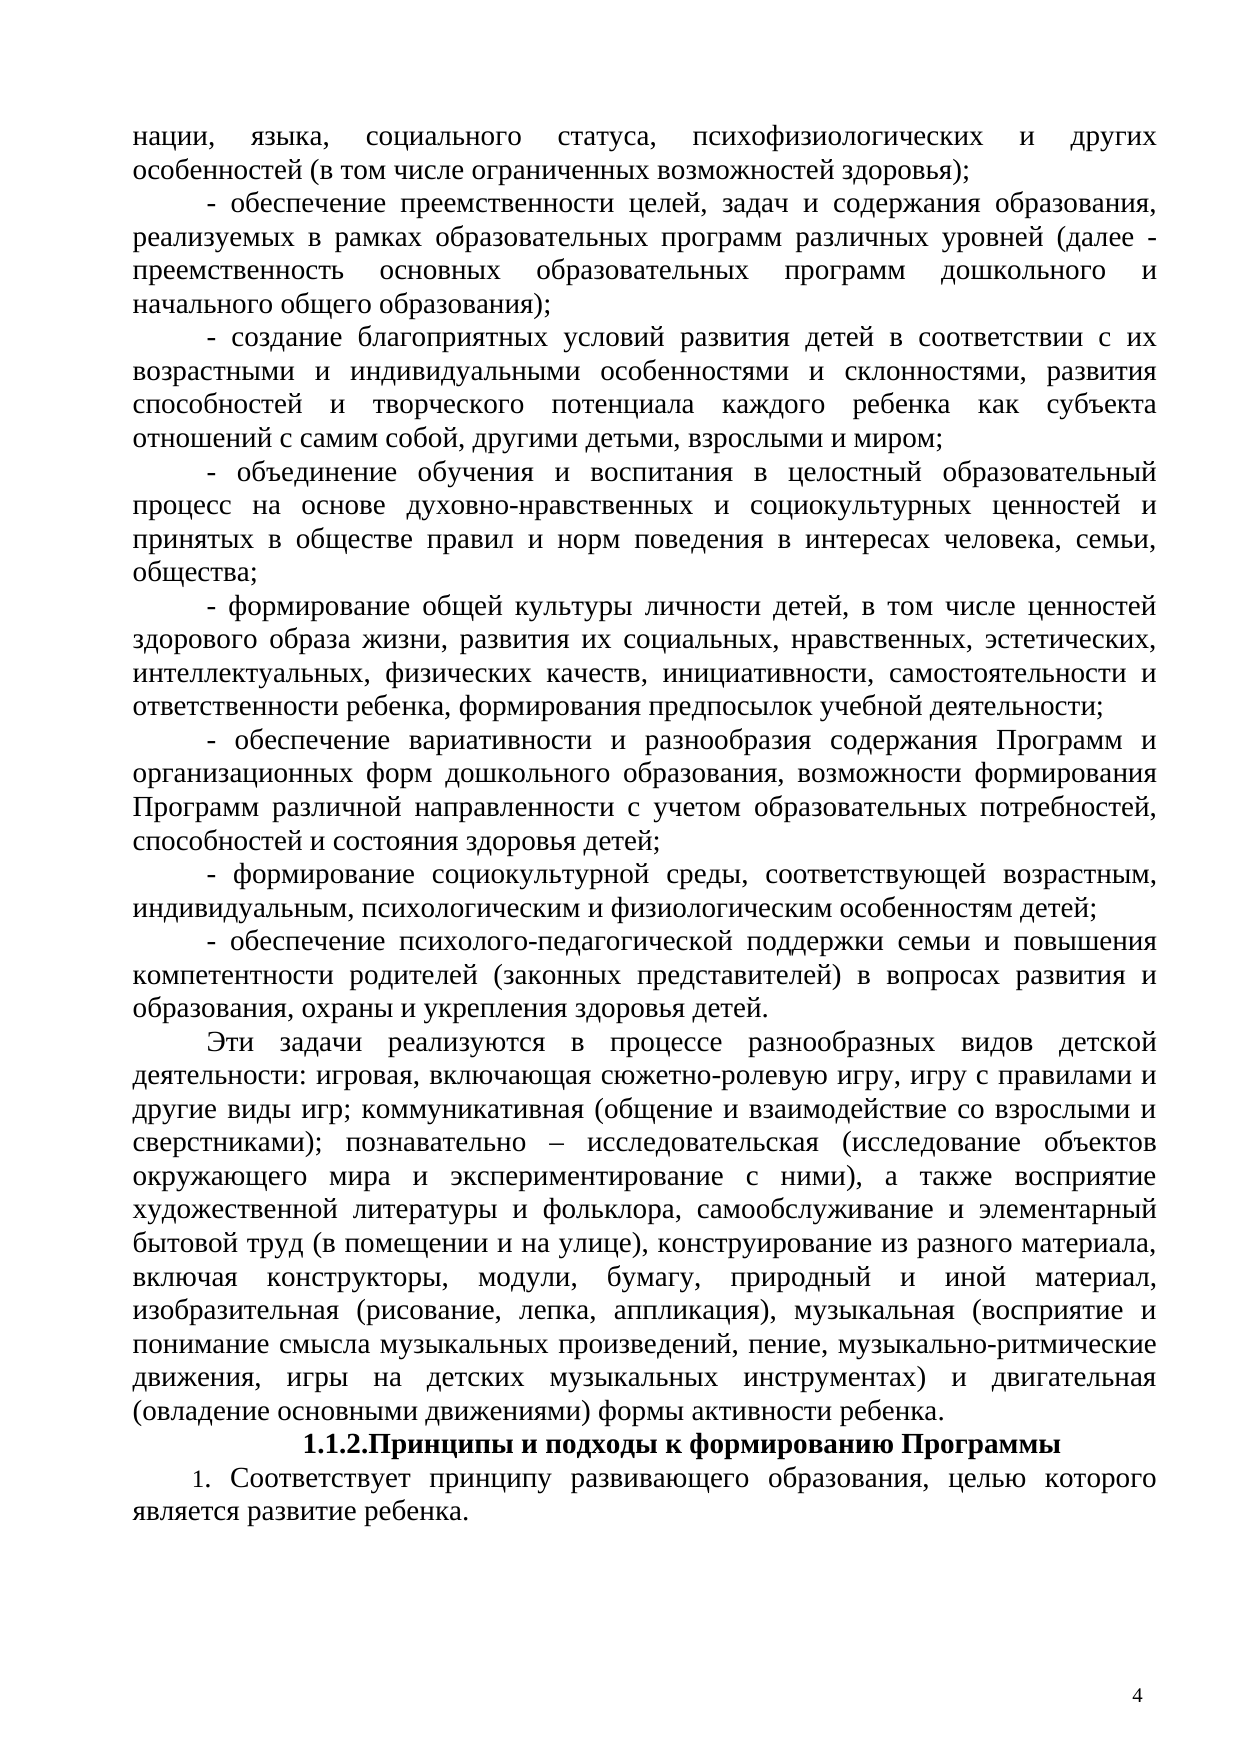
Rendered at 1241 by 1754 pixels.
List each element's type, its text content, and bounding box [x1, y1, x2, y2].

text - обеспечение психолого-педагогической поддержки семьи и повышения компетентности родителей (законных представителей) в вопросах развития и образования, охраны и укрепления здоровья детей. [132, 923, 1158, 1024]
text - формирование социокультурной среды, соответствующей возрастным, индивидуальным, психологическим и физиологическим особенностям детей; [132, 856, 1158, 923]
text 1.1.2.Принципы и подходы к формированию Программы [132, 1426, 1158, 1460]
text Эти задачи реализуются в процессе разнообразных видов детской деятельности: игровая, включающая сюжетно-ролевую игру, игру с правилами и другие виды игр; коммуникативная (общение и взаимодействие со взрослыми и сверстниками); познавательно – исследовательская (исследование объектов окружающего мира и экспериментирование с ними), а также восприятие художественной литературы и фольклора, самообслуживание и элементарный бытовой труд (в помещении и на улице), конструирование из разного материала, включая конструкторы, модули, бумагу, природный и иной материал, изобразительная (рисование, лепка, аппликация), музыкальная (восприятие и понимание смысла музыкальных произведений, пение, музыкально-ритмические движения, игры на детских музыкальных инструментах) и двигательная (овладение основными движениями) формы активности ребенка. [132, 1024, 1158, 1426]
text - объединение обучения и воспитания в целостный образовательный процесс на основе духовно-нравственных и социокультурных ценностей и принятых в обществе правил и норм поведения в интересах человека, семьи, общества; [132, 454, 1158, 588]
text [132, 118, 1158, 185]
text - создание благоприятных условий развития детей в соответствии с их возрастными и индивидуальными особенностями и склонностями, развития способностей и творческого потенциала каждого ребенка как субъекта отношений с самим собой, другими детьми, взрослыми и миром; [132, 319, 1158, 454]
text - формирование общей культуры личности детей, в том числе ценностей здорового образа жизни, развития их социальных, нравственных, эстетических, интеллектуальных, физических качеств, инициативности, самостоятельности и ответственности ребенка, формирования предпосылок учебной деятельности; [132, 588, 1158, 722]
text 1. Соответствует принципу развивающего образования, целью которого является развитие ребенка. [132, 1460, 1158, 1527]
text - обеспечение преемственности целей, задач и содержания образования, реализуемых в рамках образовательных программ различных уровней (далее - преемственность основных образовательных программ дошкольного и начального общего образования); [132, 185, 1158, 319]
text - обеспечение вариативности и разнообразия содержания Программ и организационных форм дошкольного образования, возможности формирования Программ различной направленности с учетом образовательных потребностей, способностей и состояния здоровья детей; [132, 722, 1158, 856]
